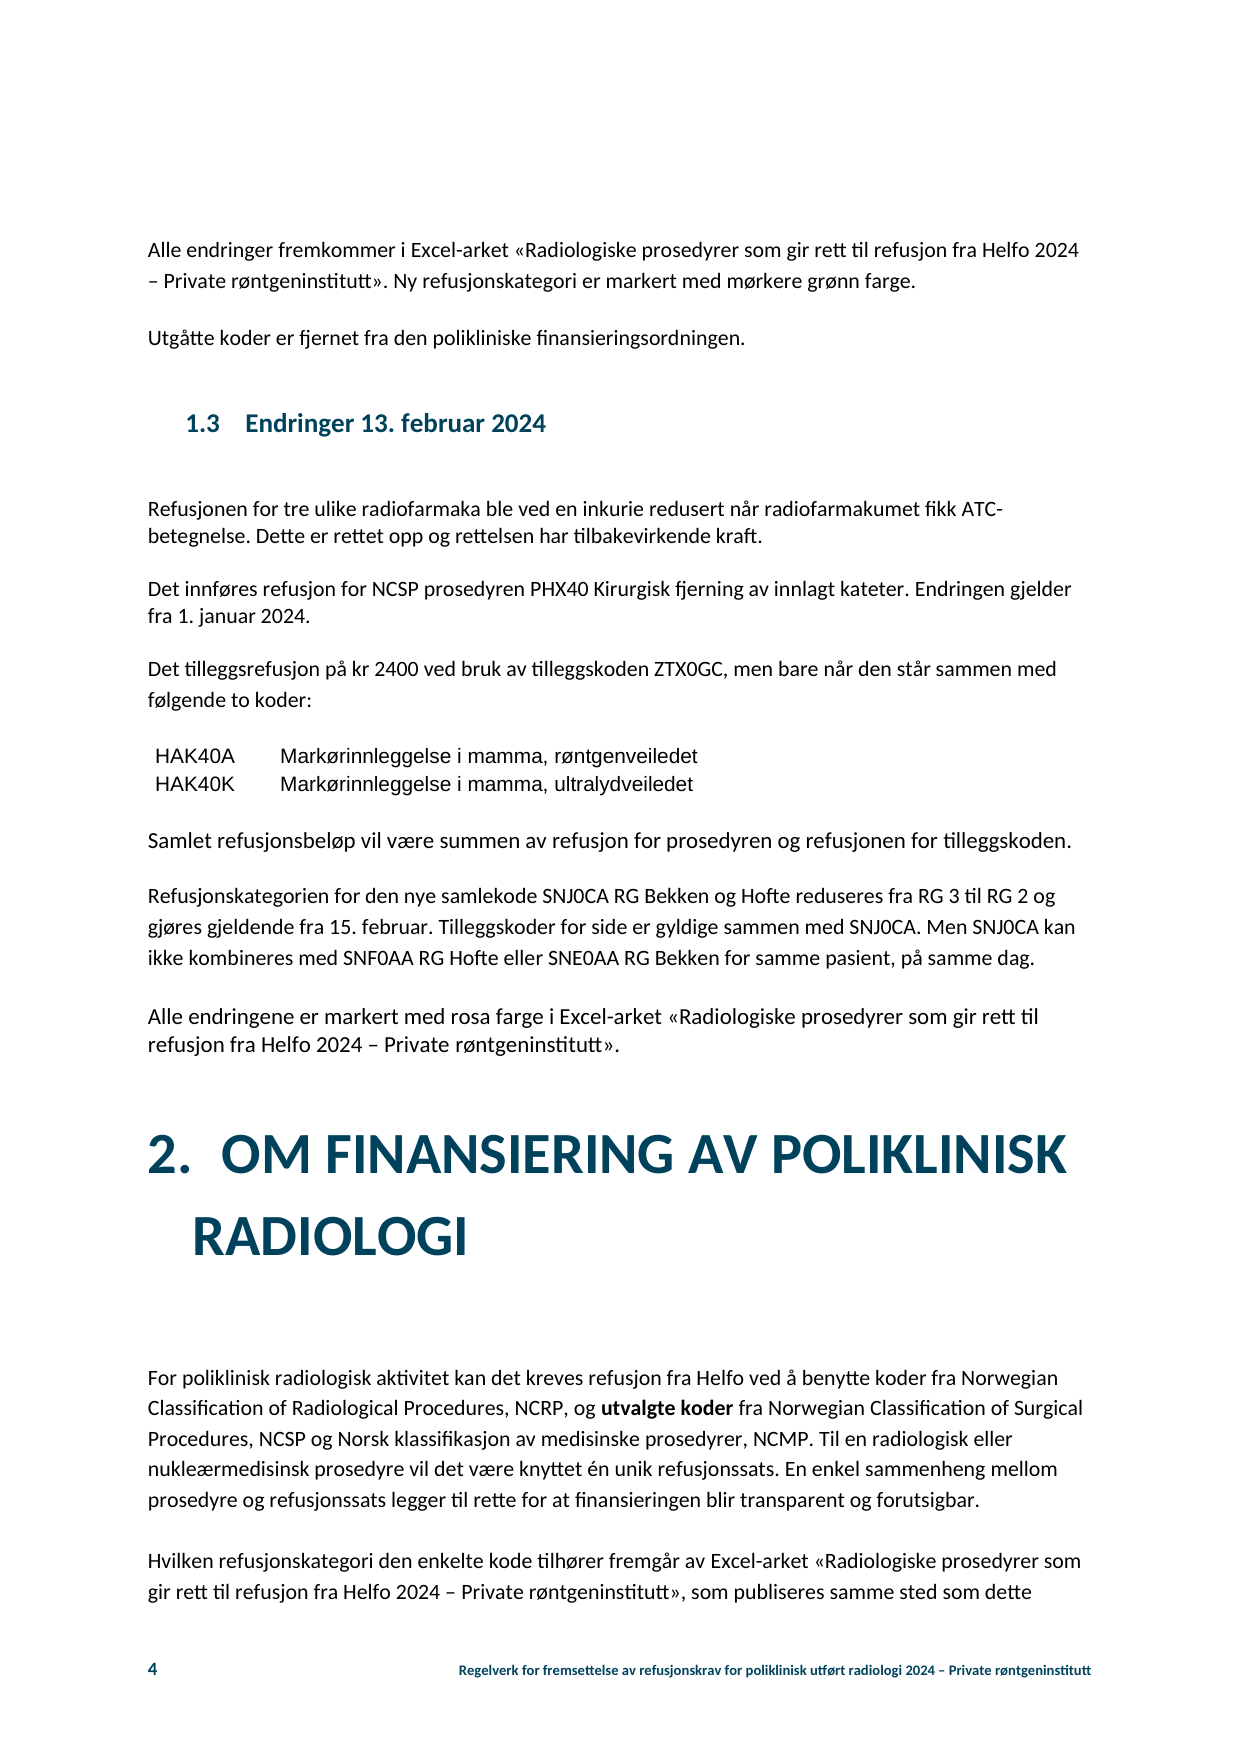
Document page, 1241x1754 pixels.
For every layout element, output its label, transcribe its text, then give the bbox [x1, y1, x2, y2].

table_cell HAK40K [148, 772, 273, 800]
table_header HAK40A [148, 717, 273, 772]
text Utgåtte koder er fjernet fra den polikliniske finansieringsordningen. [148, 324, 1092, 351]
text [148, 1547, 1092, 1605]
text Alle endringene er markert med rosa farge i Excel-arket «Radiologiske prosedyrer som gir rett til refusjon fra Helfo 2024 – Private røntgeninstitutt». [148, 1002, 1092, 1058]
table_cell Markørinnleggelse i mamma, ultralydveiledet [273, 772, 1240, 800]
text Det innføres refusjon for NCSP prosedyren PHX40 Kirurgisk fjerning av innlagt kateter. Endringen gjelder fra 1. januar 2024. [148, 576, 1092, 629]
text Refusjonskategorien for den nye samlekode SNJ0CA RG Bekken og Hofte reduseres fra RG 3 til RG 2 og gjøres gjeldende fra 15. februar. Tilleggskoder for side er gyldige sammen med SNJ0CA. Men SNJ0CA kan ikke kombineres med SNF0AA RG Hofte eller SNE0AA RG Bekken for samme pasient, på samme dag. [148, 882, 1092, 970]
text Samlet refusjonsbeløp vil være summen av refusjon for prosedyren og refusjonen for tilleggskoden. [148, 826, 1092, 854]
subtitle Endringer 13. februar 2024 [185, 407, 1092, 440]
text Det tilleggsrefusjon på kr 2400 ved bruk av tilleggskoden ZTX0GC, men bare når den står sammen med følgende to koder: [148, 656, 1092, 713]
text For poliklinisk radiologisk aktivitet kan det kreves refusjon fra Helfo ved å benytte koder fra Norwegian Classification of Radiological Procedures, NCRP, og utvalgte koder fra Norwegian Classification of Surgical Procedures, NCSP og Norsk klassifikasjon av medisinske prosedyrer, NCMP. Til en radiologisk eller nukleærmedisinsk prosedyre vil det være knyttet én unik refusjonssats. En enkel sammenheng mellom prosedyre og refusjonssats legger til rette for at finansieringen blir transparent og forutsigbar. [148, 1364, 1092, 1513]
table_header Markørinnleggelse i mamma, røntgenveiledet [273, 717, 1240, 772]
text Refusjonen for tre ulike radiofarmaka ble ved en inkurie redusert når radiofarmakumet fikk ATC-betegnelse. Dette er rettet opp og rettelsen har tilbakevirkende kraft. [148, 496, 1092, 549]
text Alle endringer fremkommer i Excel-arket «Radiologiske prosedyrer som gir rett til refusjon fra Helfo 2024 – Private røntgeninstitutt». Ny refusjonskategori er markert med mørkere grønn farge. [148, 236, 1092, 293]
subtitle OM FINANSIERING AV POLIKLINISK RADIOLOGI [148, 1117, 1092, 1270]
